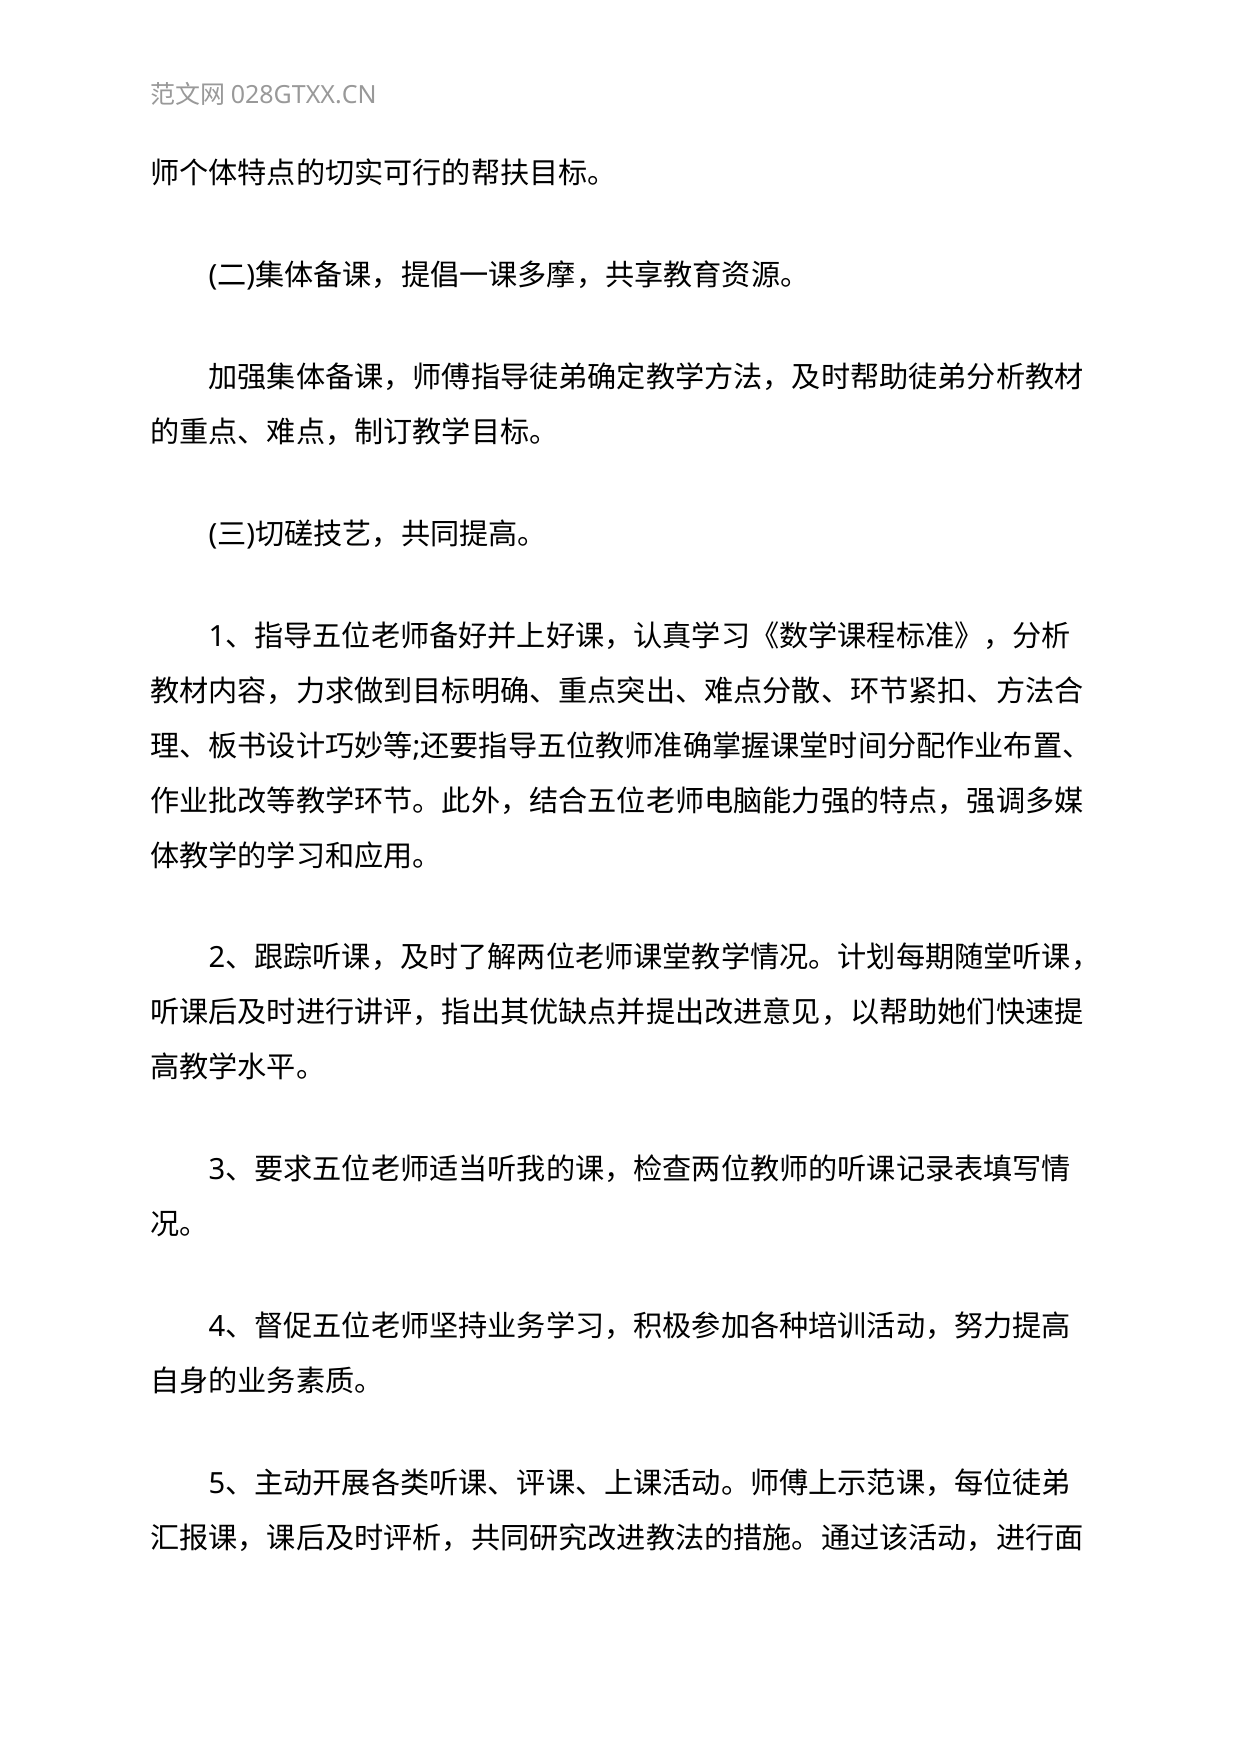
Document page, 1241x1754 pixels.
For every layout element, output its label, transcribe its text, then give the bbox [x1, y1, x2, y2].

text 1、指导五位老师备好并上好课，认真学习《数学课程标准》，分析教材内容，力求做到目标明确、重点突出、难点分散、环节紧扣、方法合理、板书设计巧妙等;还要指导五位教师准确掌握课堂时间分配作业布置、作业批改等教学环节。此外，结合五位老师电脑能力强的特点，强调多媒体教学的学习和应用。 [150, 612, 1090, 874]
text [150, 1459, 1090, 1556]
text 4、督促五位老师坚持业务学习，积极参加各种培训活动，努力提高自身的业务素质。 [150, 1302, 1090, 1400]
text 3、要求五位老师适当听我的课，检查两位教师的听课记录表填写情况。 [150, 1146, 1090, 1243]
text 2、跟踪听课，及时了解两位老师课堂教学情况。计划每期随堂听课，听课后及时进行讲评，指出其优缺点并提出改进意见，以帮助她们快速提高教学水平。 [150, 934, 1090, 1086]
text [150, 150, 1090, 192]
text 加强集体备课，师傅指导徒弟确定教学方法，及时帮助徒弟分析教材的重点、难点，制订教学目标。 [150, 354, 1090, 451]
text (三)切磋技艺，共同提高。 [150, 510, 1090, 553]
text (二)集体备课，提倡一课多摩，共享教育资源。 [150, 252, 1090, 294]
